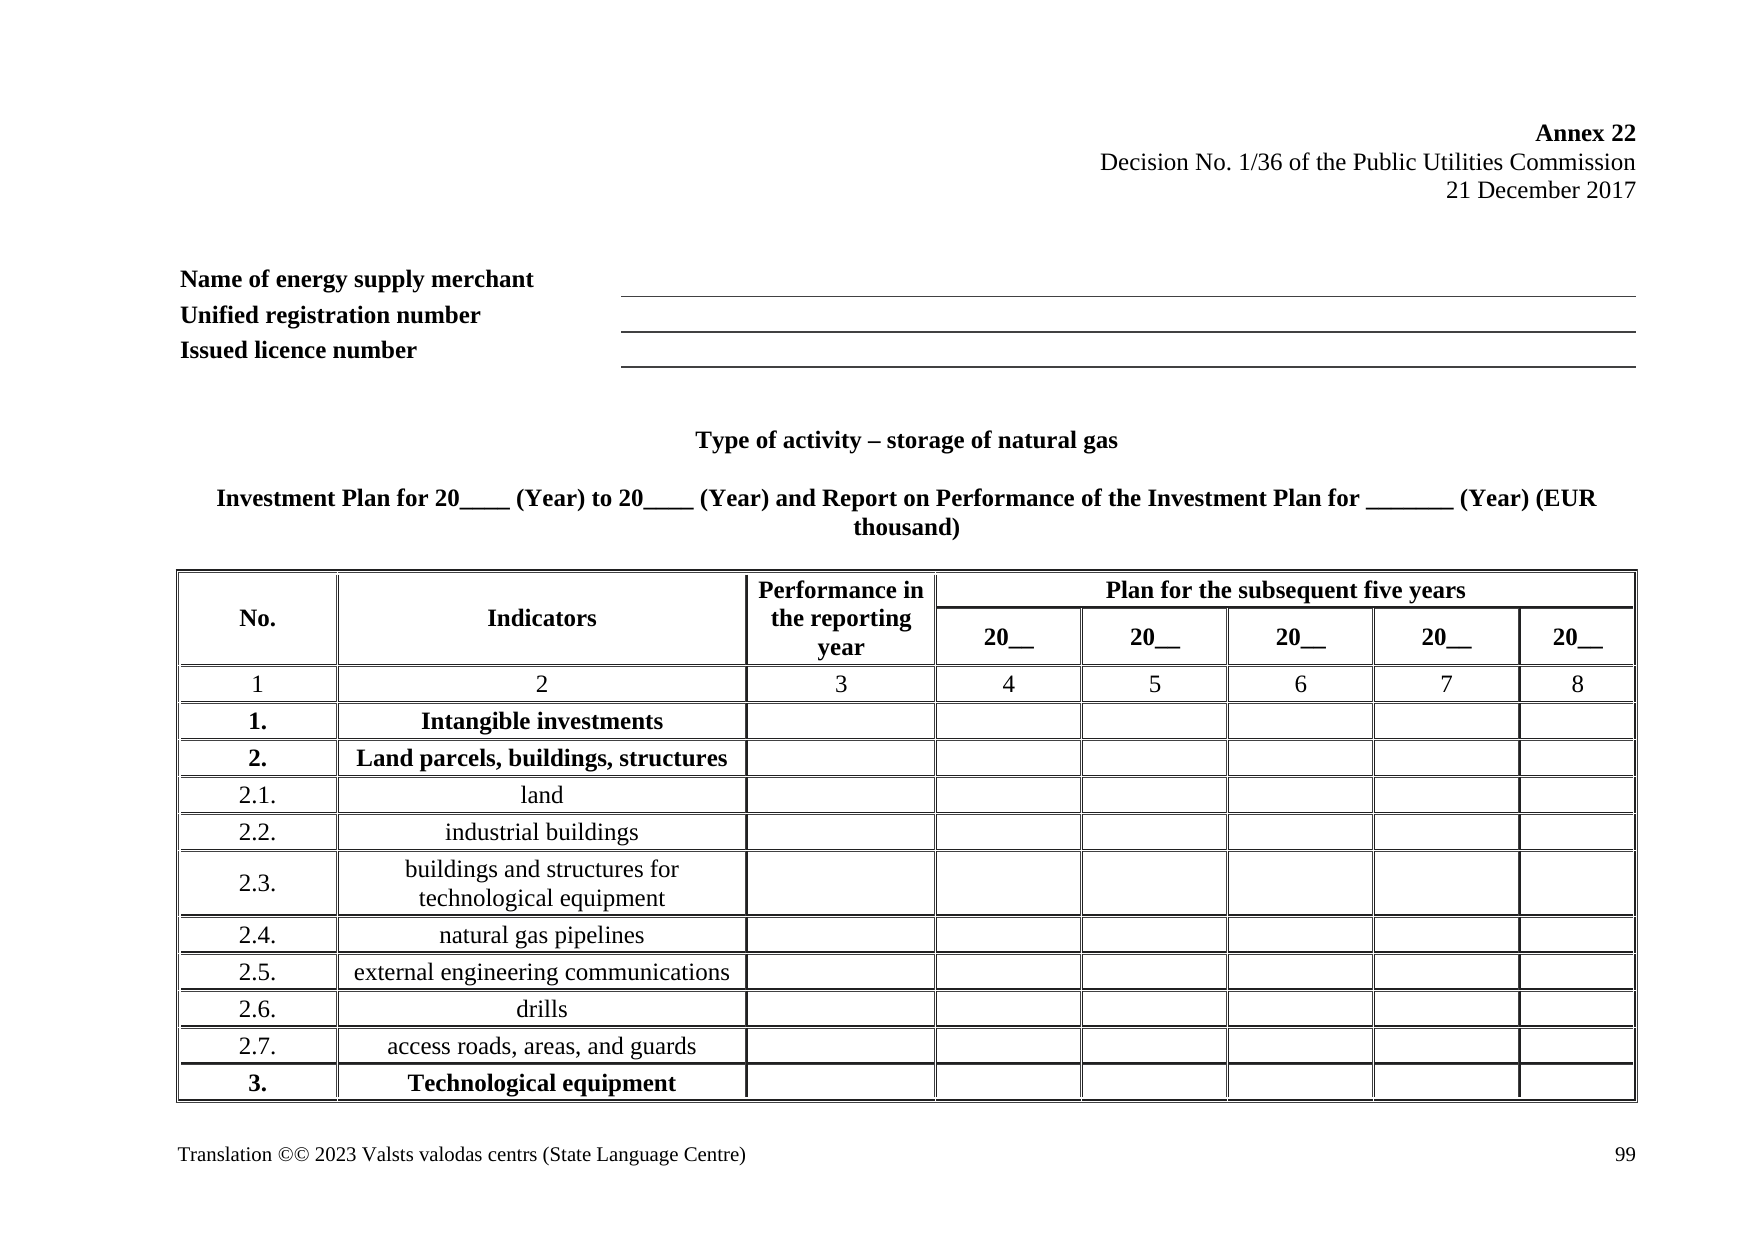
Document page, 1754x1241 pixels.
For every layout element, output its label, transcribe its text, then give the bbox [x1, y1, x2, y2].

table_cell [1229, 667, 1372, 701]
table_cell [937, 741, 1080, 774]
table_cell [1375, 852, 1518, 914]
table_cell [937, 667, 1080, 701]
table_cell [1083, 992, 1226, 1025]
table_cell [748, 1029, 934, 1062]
text Type of activity – storage of natural gas [177, 425, 1636, 454]
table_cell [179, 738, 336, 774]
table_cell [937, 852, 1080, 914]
text Investment Plan for 20____ (Year) to 20____ (Year) and Report on Performance of the Investment Plan for _______ (Year) (EUR thousand) [177, 483, 1636, 540]
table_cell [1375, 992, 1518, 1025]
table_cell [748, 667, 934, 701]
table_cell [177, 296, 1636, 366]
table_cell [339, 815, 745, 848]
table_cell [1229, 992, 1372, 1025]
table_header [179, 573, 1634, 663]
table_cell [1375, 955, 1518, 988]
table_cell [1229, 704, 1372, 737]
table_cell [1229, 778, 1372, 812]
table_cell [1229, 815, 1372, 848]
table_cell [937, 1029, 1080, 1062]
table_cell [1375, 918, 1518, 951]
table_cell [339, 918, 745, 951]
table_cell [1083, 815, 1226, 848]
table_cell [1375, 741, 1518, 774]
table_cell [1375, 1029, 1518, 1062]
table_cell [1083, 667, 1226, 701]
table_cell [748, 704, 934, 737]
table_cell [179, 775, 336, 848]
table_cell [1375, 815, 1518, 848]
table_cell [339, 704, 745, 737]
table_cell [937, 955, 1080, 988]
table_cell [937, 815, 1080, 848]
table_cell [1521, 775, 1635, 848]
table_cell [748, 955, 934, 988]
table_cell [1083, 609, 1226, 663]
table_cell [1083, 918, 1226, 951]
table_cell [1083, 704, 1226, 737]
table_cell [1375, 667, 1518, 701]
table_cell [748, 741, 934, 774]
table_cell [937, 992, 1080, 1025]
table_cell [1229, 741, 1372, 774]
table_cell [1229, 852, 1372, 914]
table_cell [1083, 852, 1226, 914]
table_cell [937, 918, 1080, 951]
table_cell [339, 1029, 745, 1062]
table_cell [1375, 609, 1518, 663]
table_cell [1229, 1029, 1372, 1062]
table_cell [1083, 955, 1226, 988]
text Decision No. 1/36 of the Public Utilities Commission [177, 147, 1636, 176]
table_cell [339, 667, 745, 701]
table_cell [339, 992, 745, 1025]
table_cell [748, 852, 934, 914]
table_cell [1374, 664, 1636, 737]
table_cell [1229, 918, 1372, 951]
text 21 December 2017 [177, 176, 1636, 204]
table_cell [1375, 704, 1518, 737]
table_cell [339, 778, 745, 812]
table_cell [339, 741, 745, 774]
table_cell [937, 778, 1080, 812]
text Annex 22 [177, 118, 1636, 147]
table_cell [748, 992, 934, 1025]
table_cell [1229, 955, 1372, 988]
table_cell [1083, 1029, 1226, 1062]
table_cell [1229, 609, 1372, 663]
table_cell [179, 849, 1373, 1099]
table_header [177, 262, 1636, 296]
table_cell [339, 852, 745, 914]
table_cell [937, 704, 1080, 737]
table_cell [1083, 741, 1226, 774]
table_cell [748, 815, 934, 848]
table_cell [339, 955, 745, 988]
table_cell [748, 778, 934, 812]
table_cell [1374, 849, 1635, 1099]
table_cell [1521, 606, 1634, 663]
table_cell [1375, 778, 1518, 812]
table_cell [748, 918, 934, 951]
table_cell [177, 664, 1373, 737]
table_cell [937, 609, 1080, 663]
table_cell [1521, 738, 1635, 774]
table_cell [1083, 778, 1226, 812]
